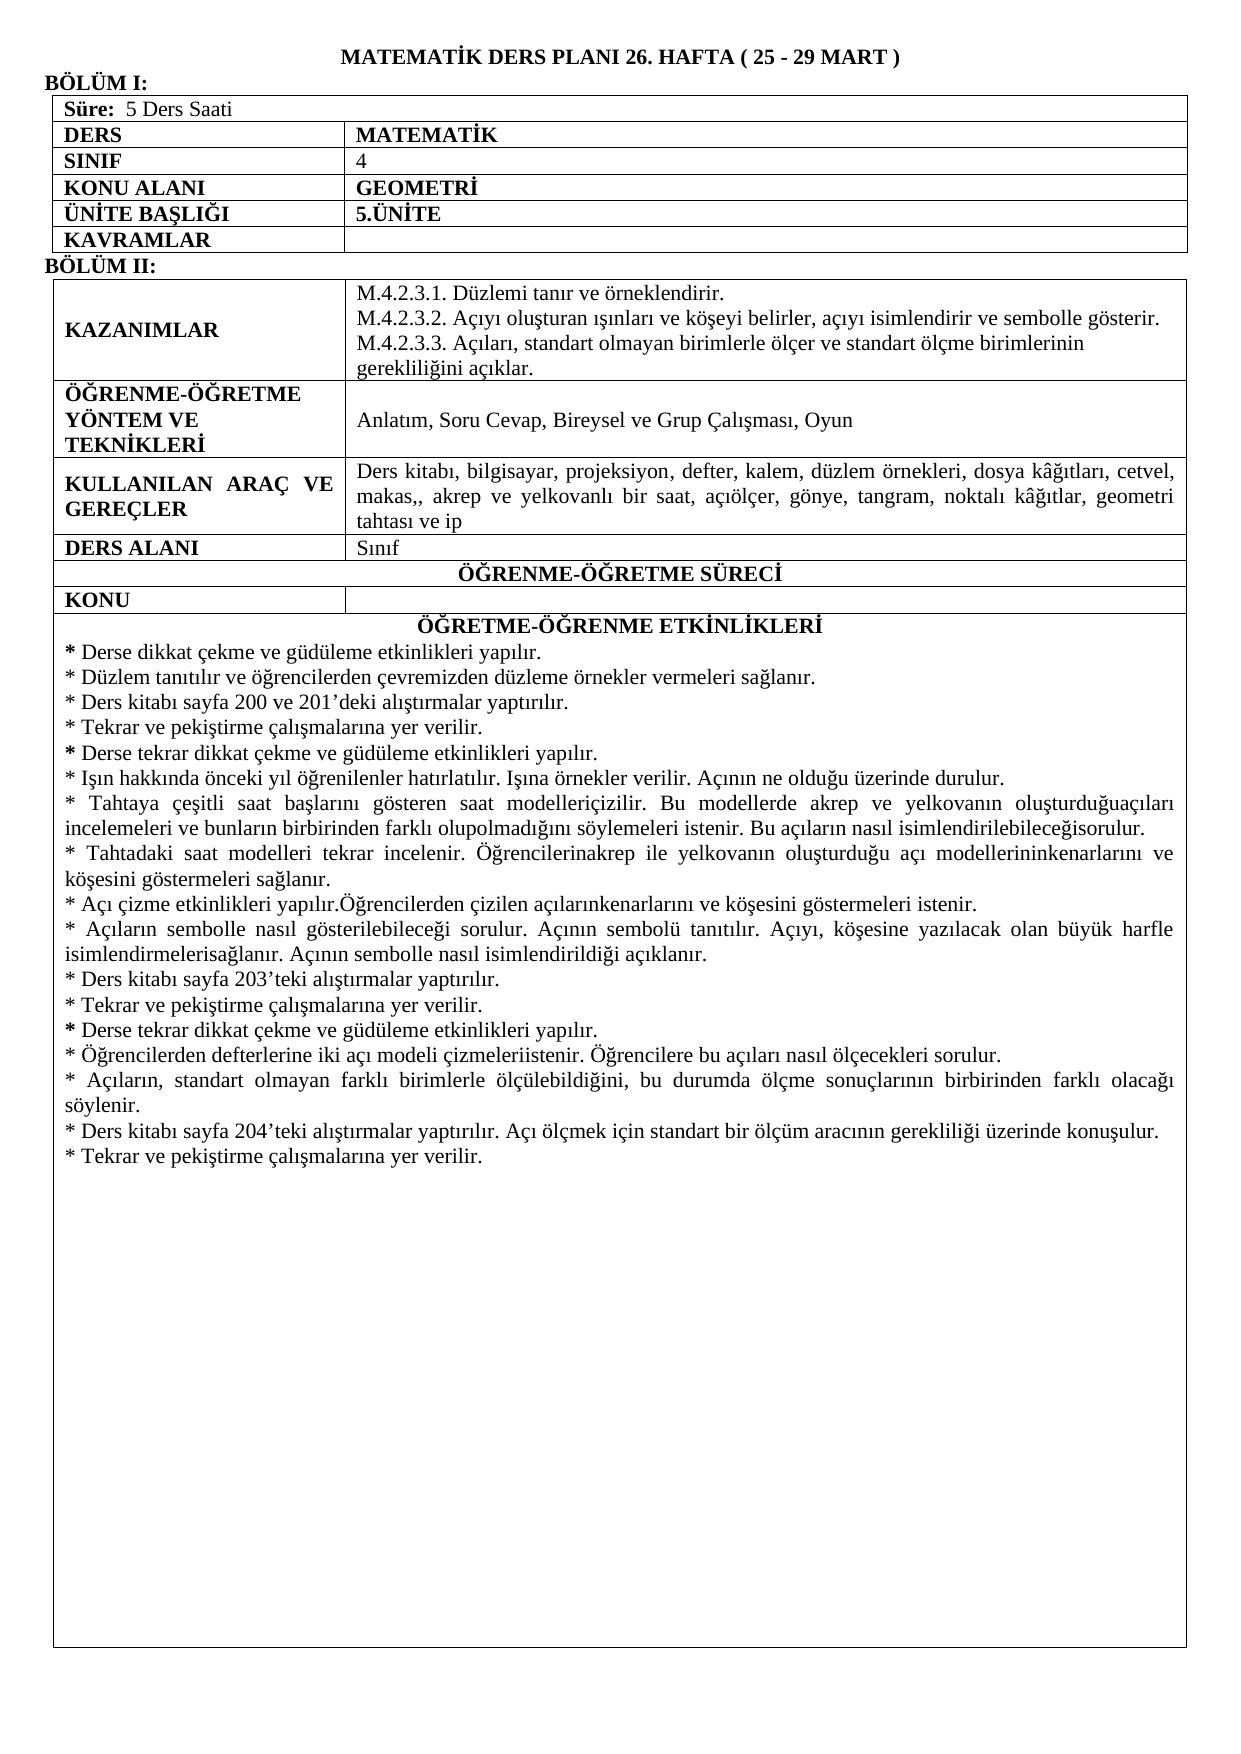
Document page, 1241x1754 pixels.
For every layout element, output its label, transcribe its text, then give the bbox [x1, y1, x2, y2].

table_cell [345, 227, 1187, 252]
table_cell [346, 587, 1186, 612]
table_cell Sınıf [346, 535, 1186, 560]
text MATEMATİK DERS PLANI 26. HAFTA ( 25 - 29 Mart ) [44, 44, 1196, 69]
table_cell 4 [345, 148, 1187, 173]
table_cell KAVRAMLAR [53, 227, 344, 252]
table_cell DERS [53, 122, 344, 147]
table_cell 5.ÜNİTE [345, 201, 1187, 226]
table_cell ÖĞRETME-ÖĞRENME ETKİNLİKLERİ * Derse dikkat çekme ve güdüleme etkinlikleri yapılır. * Düzlem tanıtılır ve öğrencilerden çevremizden düzleme örnekler vermeleri sağlanır. * Ders kitabı sayfa 200 ve 201’deki alıştırmalar yaptırılır. * Tekrar ve pekiştirme çalışmalarına yer verilir. * Derse tekrar dikkat çekme ve güdüleme etkinlikleri yapılır. * Işın hakkında önceki yıl öğrenilenler hatırlatılır. Işına örnekler verilir. Açının ne olduğu üzerinde durulur. * Tahtaya çeşitli saat başlarını gösteren saat modelleriçizilir. Bu modellerde akrep ve yelkovanın oluşturduğuaçıları incelemeleri ve bunların birbirinden farklı olupolmadığını söylemeleri istenir. Bu açıların nasıl isimlendirilebileceğisorulur. * Tahtadaki saat modelleri tekrar incelenir. Öğrencilerinakrep ile yelkovanın oluşturduğu açı modellerininkenarlarını ve köşesini göstermeleri sağlanır. * Açı çizme etkinlikleri yapılır.Öğrencilerden çizilen açılarınkenarlarını ve köşesini göstermeleri istenir. * Açıların sembolle nasıl gösterilebileceği sorulur. Açının sembolü tanıtılır. Açıyı, köşesine yazılacak olan büyük harfle isimlendirmelerisağlanır. Açının sembolle nasıl isimlendirildiği açıklanır. * Ders kitabı sayfa 203’teki alıştırmalar yaptırılır. * Tekrar ve pekiştirme çalışmalarına yer verilir. * Derse tekrar dikkat çekme ve güdüleme etkinlikleri yapılır. * Öğrencilerden defterlerine iki açı modeli çizmeleriistenir. Öğrencilere bu açıları nasıl ölçecekleri sorulur. * Açıların, standart olmayan farklı birimlerle ölçülebildiğini, bu durumda ölçme sonuçlarının birbirinden farklı olacağı söylenir. * Ders kitabı sayfa 204’teki alıştırmalar yaptırılır. Açı ölçmek için standart bir ölçüm aracının gerekliliği üzerinde konuşulur. * Tekrar ve pekiştirme çalışmalarına yer verilir. [54, 614, 1186, 1647]
text BÖLÜM II: [44, 253, 1196, 278]
table_cell Ders kitabı, bilgisayar, projeksiyon, defter, kalem, düzlem örnekleri, dosya kâğıtları, cetvel, makas,, akrep ve yelkovanlı bir saat, açıölçer, gönye, tangram, noktalı kâğıtlar, geometri tahtası ve ip [346, 458, 1186, 534]
table_cell ÖĞRENME-ÖĞRETME YÖNTEM VE TEKNİKLERİ [54, 381, 345, 457]
table_cell ÖĞRENME-ÖĞRETME SÜRECİ [54, 561, 1186, 586]
table_header KAZANIMLAR [54, 280, 345, 380]
table_cell MATEMATİK [345, 122, 1187, 147]
table_cell DERS ALANI [54, 535, 345, 560]
table_cell KULLANILAN ARAÇ VE GEREÇLER [54, 458, 345, 534]
table_header Süre: 5 Ders Saati [53, 96, 1187, 121]
table_cell GEOMETRİ [345, 175, 1187, 200]
table_cell ÜNİTE BAŞLIĞI [53, 201, 344, 226]
table_cell KONU [54, 587, 345, 612]
text BÖLÜM I: [44, 69, 1196, 95]
table_cell SINIF [53, 148, 344, 173]
table_cell KONU ALANI [53, 175, 344, 200]
table_cell Anlatım, Soru Cevap, Bireysel ve Grup Çalışması, Oyun [346, 381, 1186, 457]
table_header M.4.2.3.1. Düzlemi tanır ve örneklendirir. M.4.2.3.2. Açıyı oluşturan ışınları ve köşeyi belirler, açıyı isimlendirir ve sembolle gösterir. M.4.2.3.3. Açıları, standart olmayan birimlerle ölçer ve standart ölçme birimlerinin gerekliliğini açıklar. [346, 280, 1186, 380]
